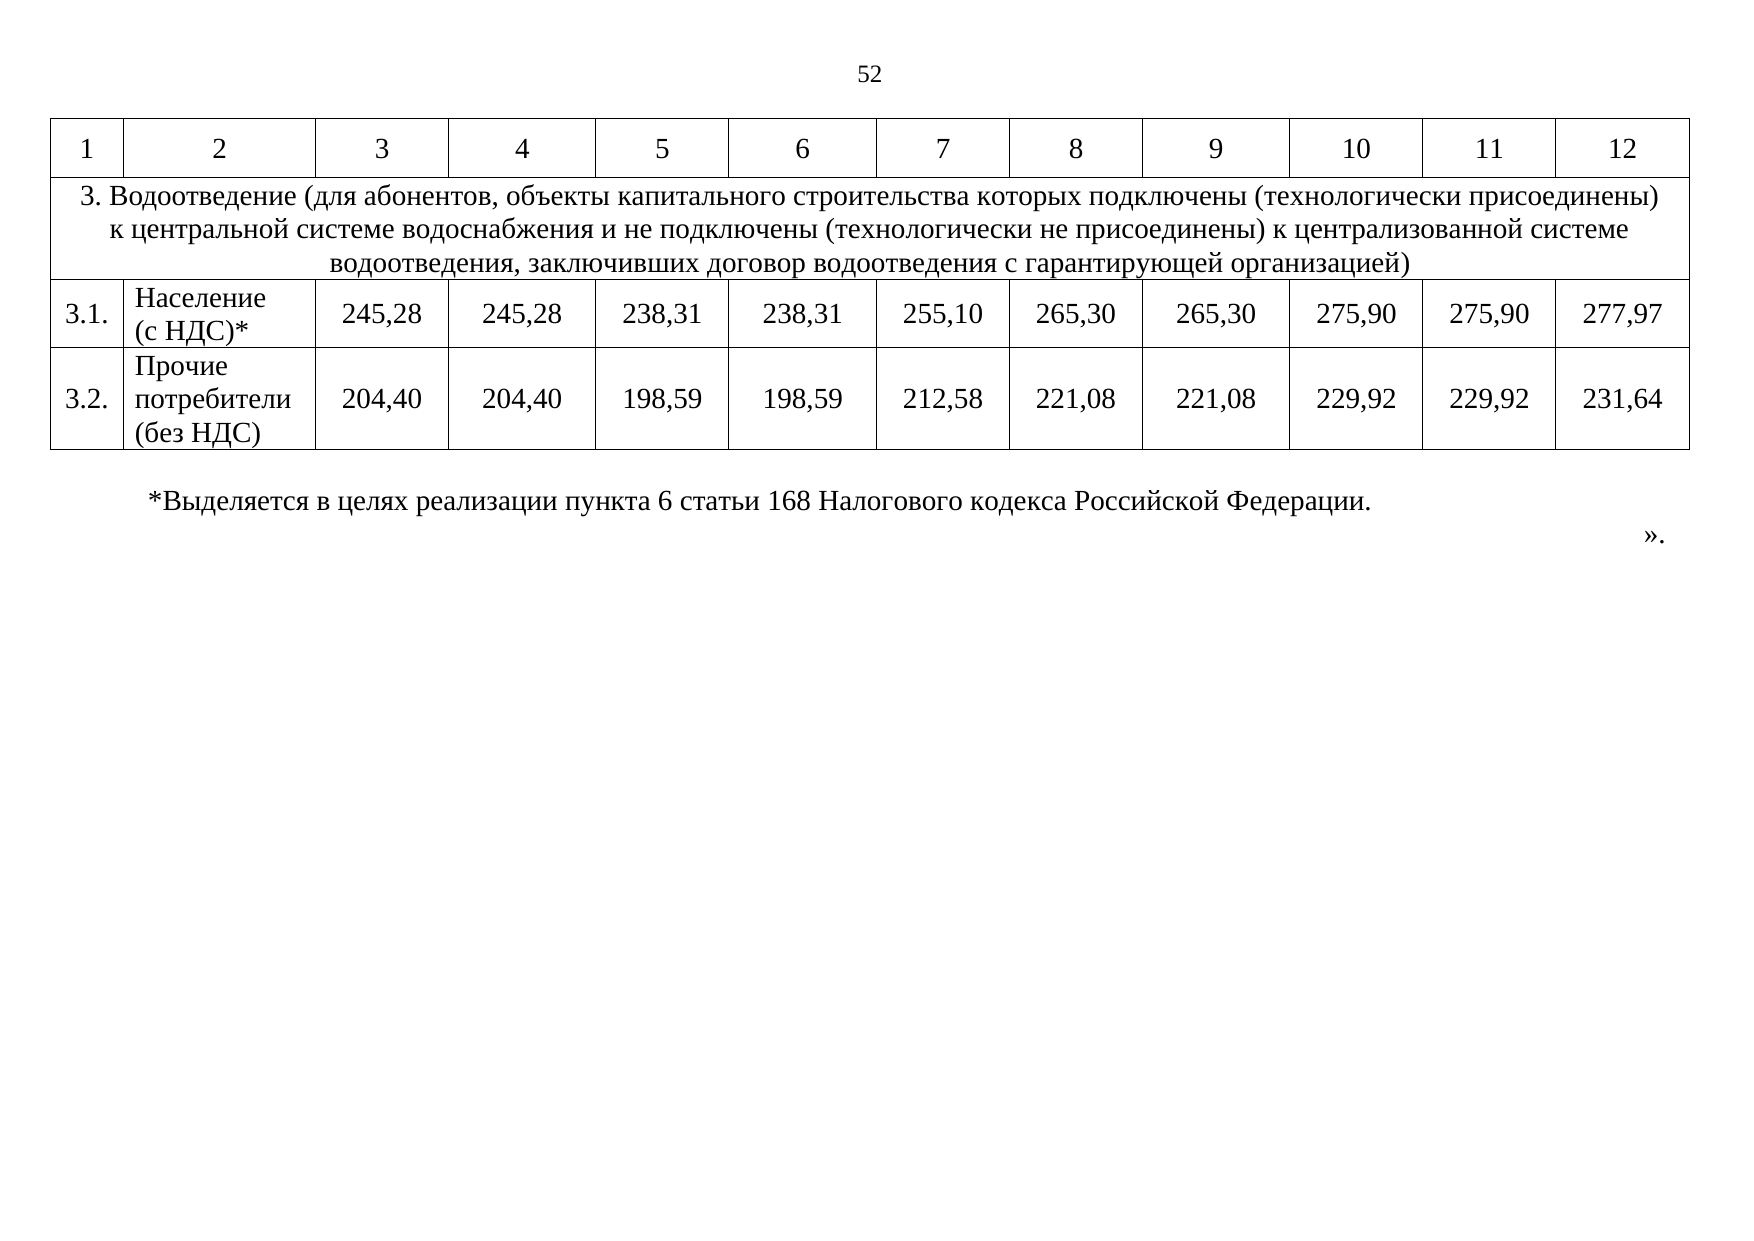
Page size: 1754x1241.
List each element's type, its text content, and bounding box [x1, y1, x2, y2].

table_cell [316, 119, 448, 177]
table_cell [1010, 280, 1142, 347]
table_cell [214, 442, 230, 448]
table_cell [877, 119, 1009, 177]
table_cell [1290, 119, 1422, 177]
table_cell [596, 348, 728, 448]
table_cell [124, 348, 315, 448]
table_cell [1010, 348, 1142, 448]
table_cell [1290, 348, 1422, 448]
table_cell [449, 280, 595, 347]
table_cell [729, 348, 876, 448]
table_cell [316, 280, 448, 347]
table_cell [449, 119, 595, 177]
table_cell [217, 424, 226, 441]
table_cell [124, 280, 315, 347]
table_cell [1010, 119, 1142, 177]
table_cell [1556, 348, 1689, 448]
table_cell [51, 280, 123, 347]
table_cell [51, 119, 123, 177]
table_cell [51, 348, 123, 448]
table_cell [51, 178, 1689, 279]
text *Выделяется в целях реализации пункта 6 статьи 168 Налогового кодекса Российской Федерации. [74, 483, 1665, 517]
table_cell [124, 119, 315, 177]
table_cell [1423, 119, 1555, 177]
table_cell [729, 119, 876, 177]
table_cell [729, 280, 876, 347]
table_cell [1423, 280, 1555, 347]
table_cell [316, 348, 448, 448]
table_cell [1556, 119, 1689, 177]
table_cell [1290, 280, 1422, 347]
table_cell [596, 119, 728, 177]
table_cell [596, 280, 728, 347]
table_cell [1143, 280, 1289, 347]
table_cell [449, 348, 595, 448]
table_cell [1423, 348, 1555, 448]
text ». [74, 517, 1665, 550]
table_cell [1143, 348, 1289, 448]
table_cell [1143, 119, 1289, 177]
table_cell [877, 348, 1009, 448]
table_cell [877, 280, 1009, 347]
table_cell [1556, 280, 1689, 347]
